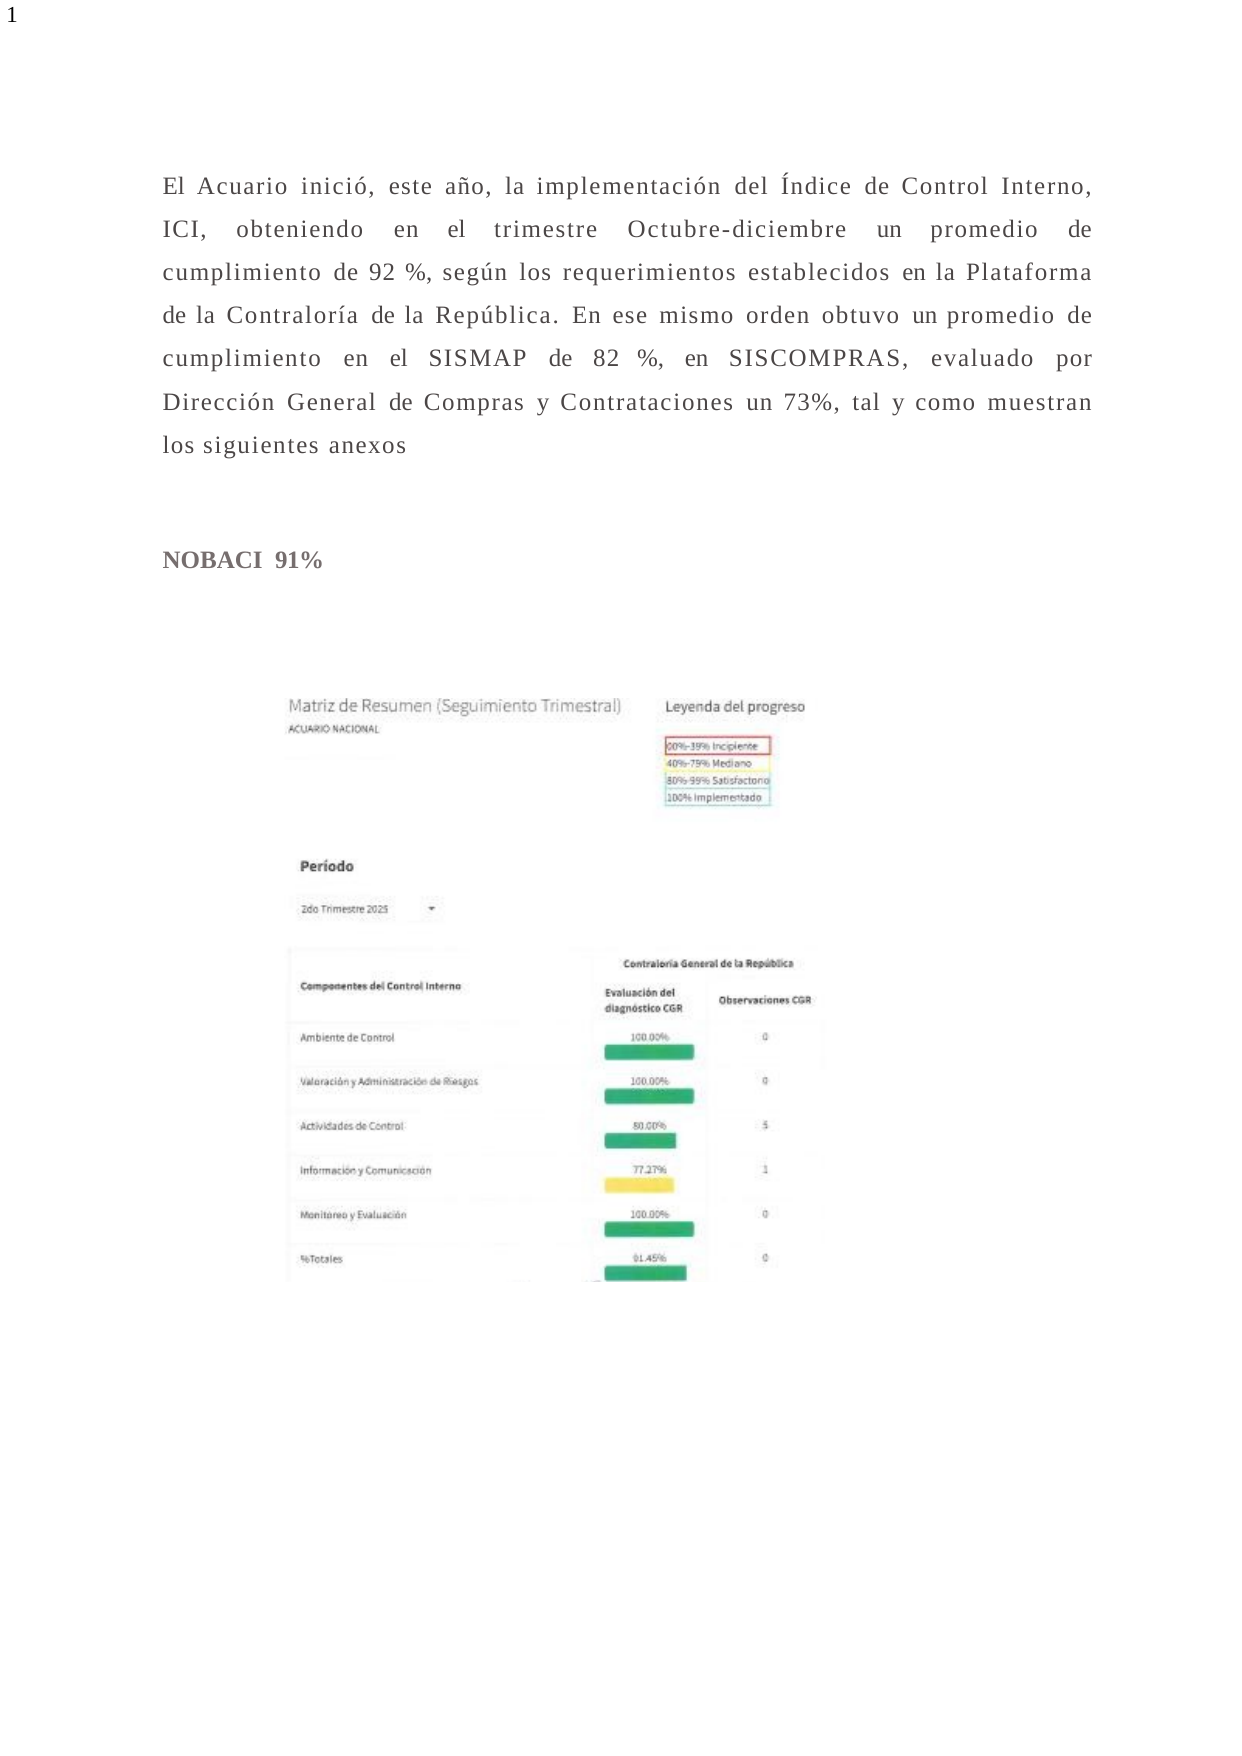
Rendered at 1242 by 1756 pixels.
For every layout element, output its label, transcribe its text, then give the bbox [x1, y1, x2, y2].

text NOBACI 91% [162, 545, 1212, 574]
picture [284, 698, 828, 1282]
text El Acuario inició, este año, la implementación del Índice de Control Interno, ICI, obteniendo en el trimestre Octubre-diciembre un promedio de cumplimiento de 92 %, según los requerimientos establecidos en la Plataforma de la Contraloría de la República. En ese mismo orden obtuvo un promedio de cumplimiento en el SISMAP de 82 %, en SISCOMPRAS, evaluado por Dirección General de Compras y Contrataciones un 73%, tal y como muestran los siguientes anexos [162, 171, 1092, 458]
